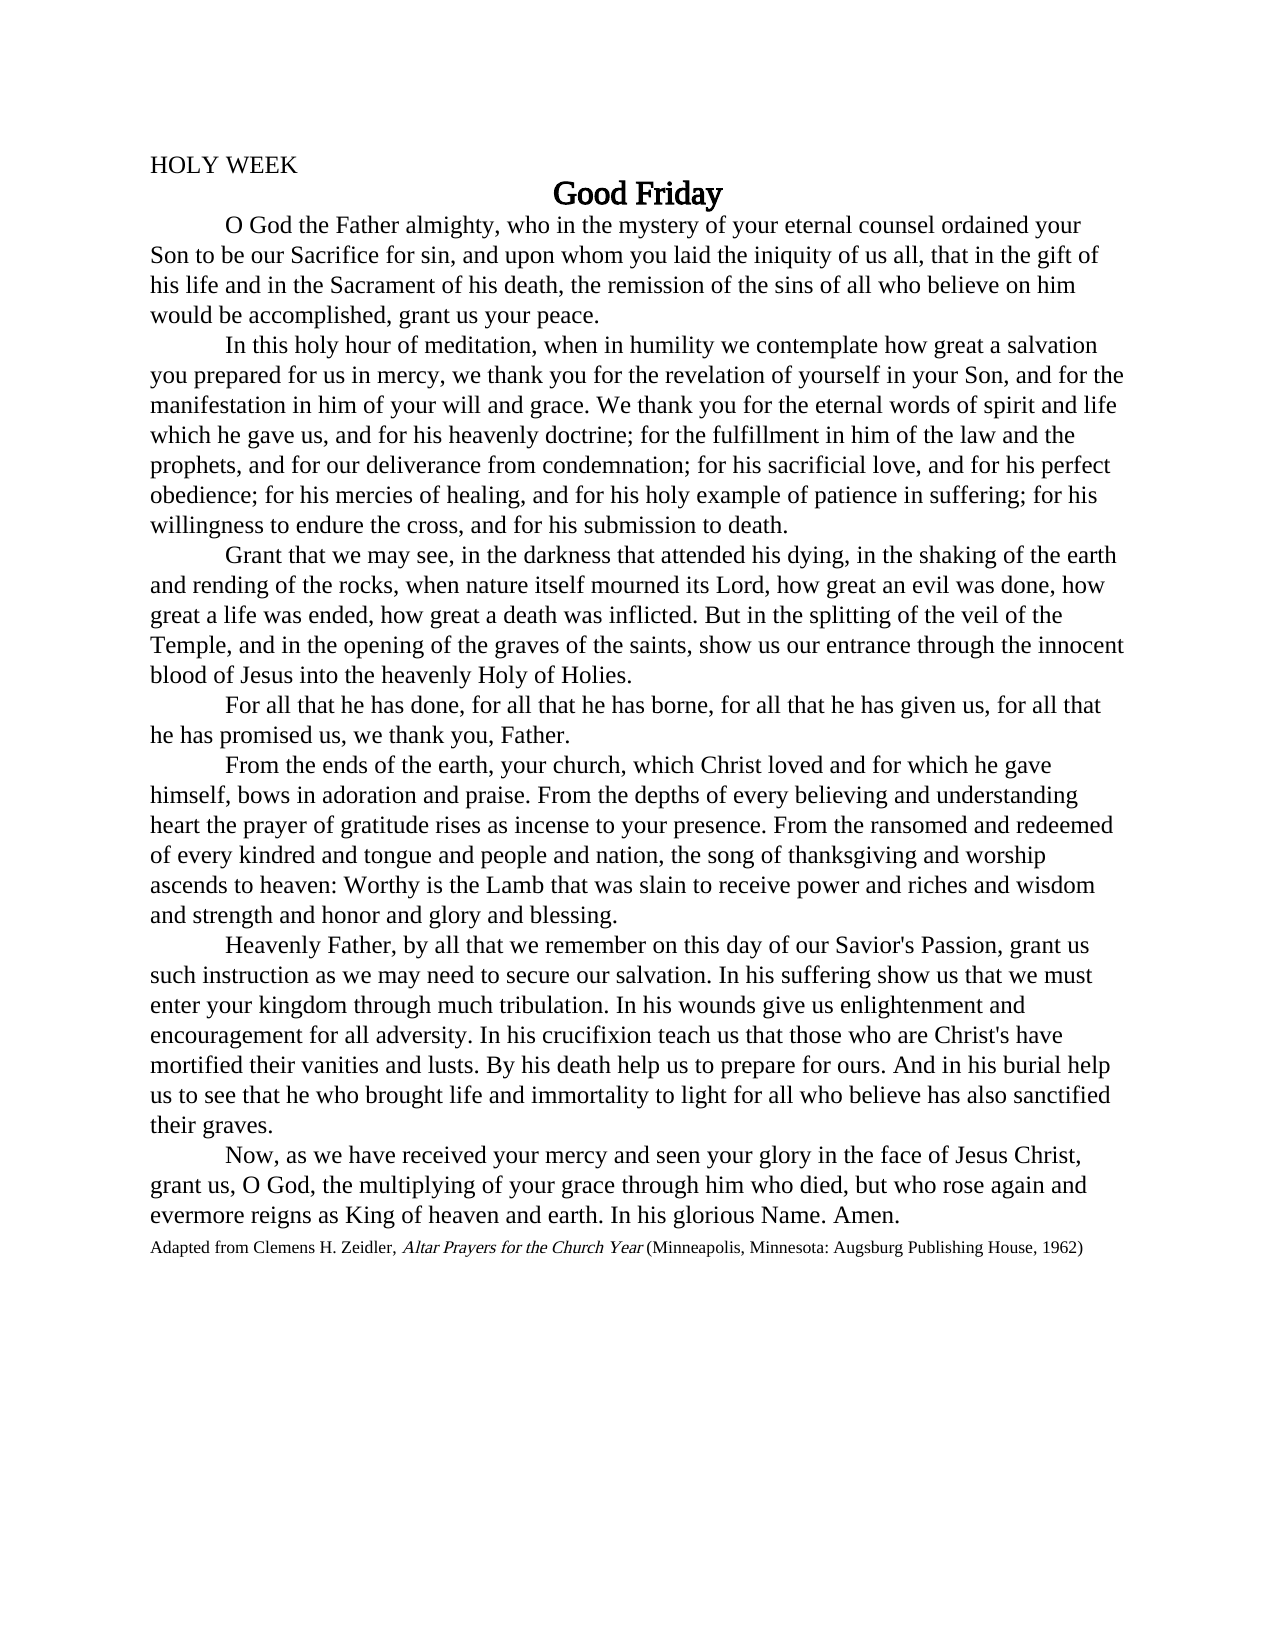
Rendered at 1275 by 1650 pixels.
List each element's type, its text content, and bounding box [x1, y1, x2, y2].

text Good Friday [150, 180, 1125, 210]
text O God the Father almighty, who in the mystery of your eternal counsel ordained your Son to be our Sacrifice for sin, and upon whom you laid the iniquity of us all, that in the gift of his life and in the Sacrament of his death, the remission of the sins of all who believe on him would be accomplished, grant us your peace. [150, 210, 1125, 330]
text Now, as we have received your mercy and seen your glory in the face of Jesus Christ, grant us, O God, the multiplying of your grace through him who died, but who rose again and evermore reigns as King of heaven and earth. In his glorious Name. Amen. [150, 1140, 1125, 1230]
text From the ends of the earth, your church, which Christ loved and for which he gave himself, bows in adoration and praise. From the depths of every believing and understanding heart the prayer of gratitude rises as incense to your presence. From the ransomed and redeemed of every kindred and tongue and people and nation, the song of thanksgiving and worship ascends to heaven: Worthy is the Lamb that was slain to receive power and riches and wisdom and strength and honor and glory and blessing. [150, 750, 1125, 930]
text HOLY WEEK [150, 150, 1125, 180]
text For all that he has done, for all that he has borne, for all that he has given us, for all that he has promised us, we thank you, Father. [150, 690, 1125, 750]
text Heavenly Father, by all that we remember on this day of our Savior's Passion, grant us such instruction as we may need to secure our salvation. In his suffering show us that we must enter your kingdom through much tribulation. In his wounds give us enlightenment and encouragement for all adversity. In his crucifixion teach us that those who are Christ's have mortified their vanities and lusts. By his death help us to prepare for ours. And in his burial help us to see that he who brought life and immortality to light for all who believe has also sanctified their graves. [150, 930, 1125, 1140]
text Adapted from Clemens H. Zeidler, Altar Prayers for the Church Year (Minneapolis, Minnesota: Augsburg Publishing House, 1962) [150, 1230, 1125, 1260]
text In this holy hour of meditation, when in humility we contemplate how great a salvation you prepared for us in mercy, we thank you for the revelation of yourself in your Son, and for the manifestation in him of your will and grace. We thank you for the eternal words of spirit and life which he gave us, and for his heavenly doctrine; for the fulfillment in him of the law and the prophets, and for our deliverance from condemnation; for his sacrificial love, and for his perfect obedience; for his mercies of healing, and for his holy example of patience in suffering; for his willingness to endure the cross, and for his submission to death. [150, 330, 1125, 540]
text Grant that we may see, in the darkness that attended his dying, in the shaking of the earth and rending of the rocks, when nature itself mourned its Lord, how great an evil was done, how great a life was ended, how great a death was inflicted. But in the splitting of the veil of the Temple, and in the opening of the graves of the saints, show us our entrance through the innocent blood of Jesus into the heavenly Holy of Holies. [150, 540, 1125, 690]
